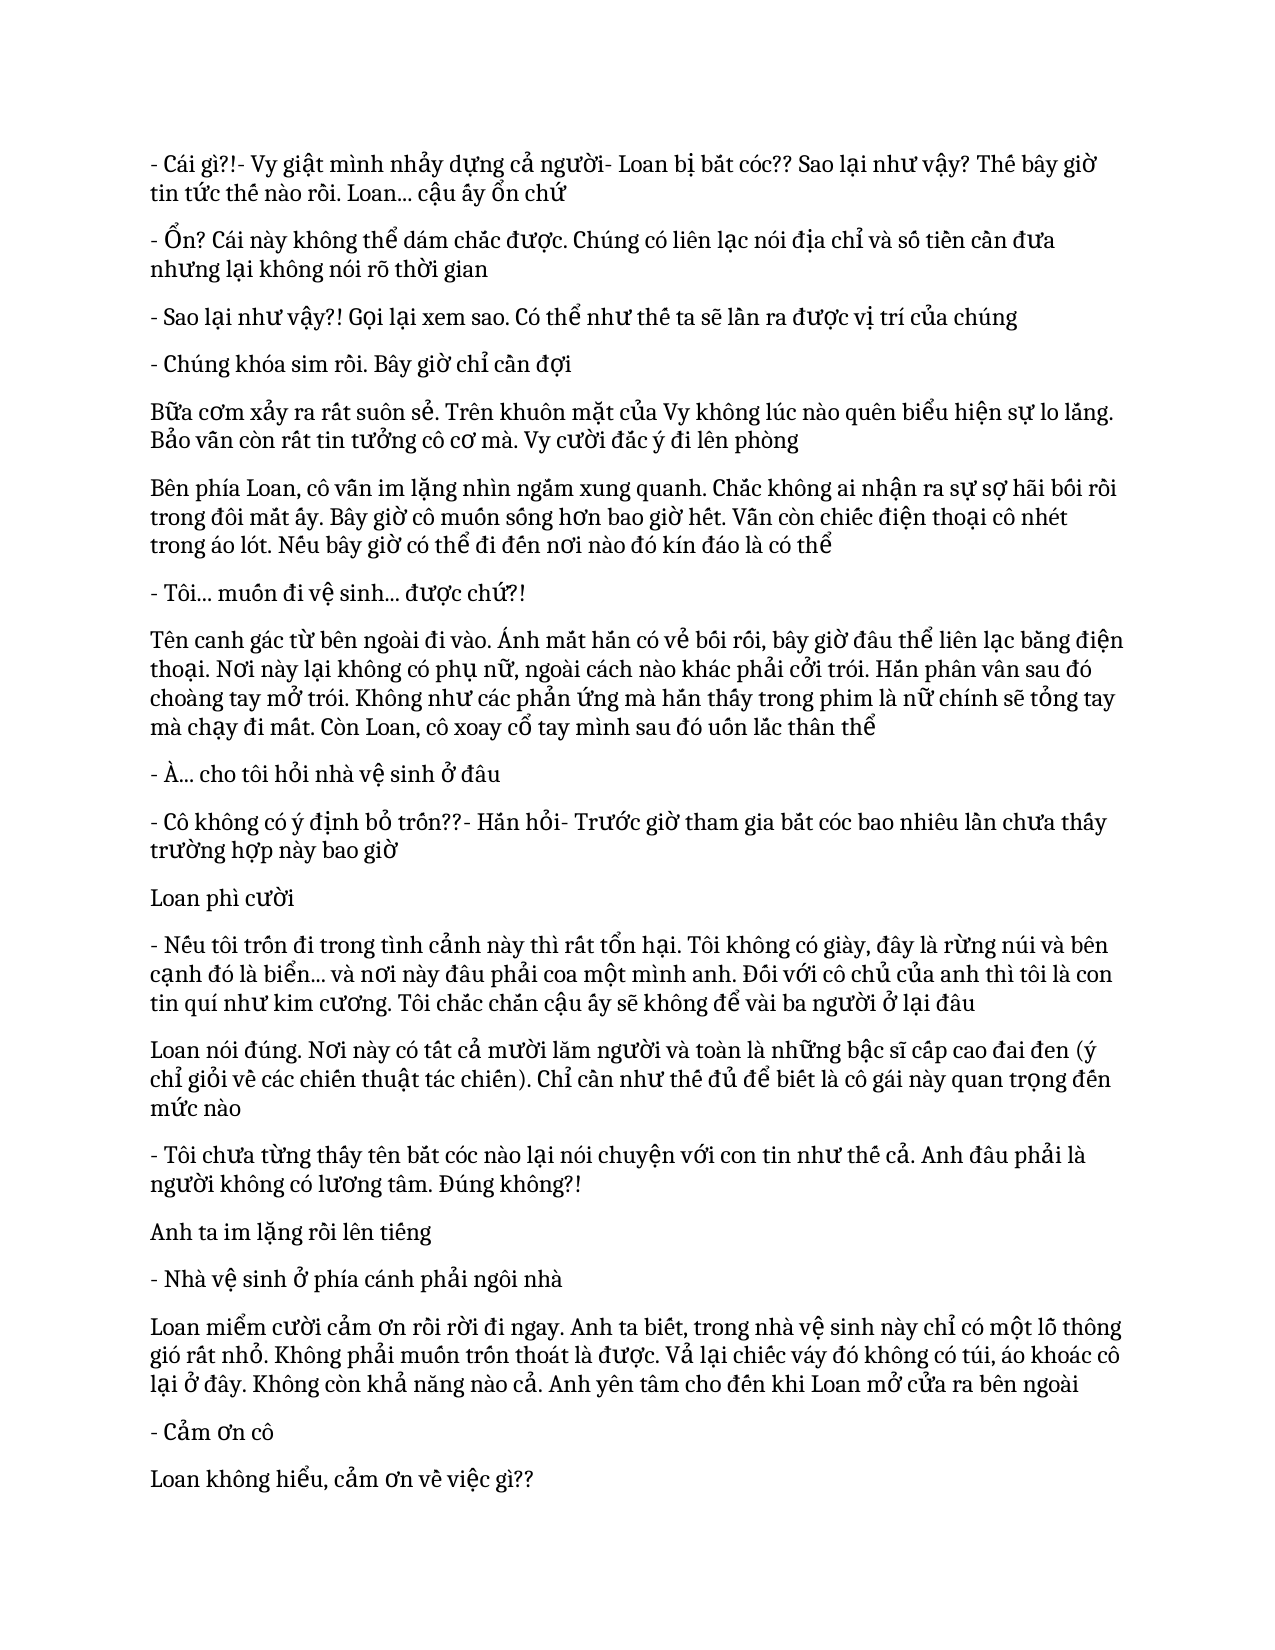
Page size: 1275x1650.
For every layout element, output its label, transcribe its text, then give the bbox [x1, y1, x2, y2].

text - Cái gì?!- Vy giật mình nhảy dựng cả người- Loan bị bắt cóc?? Sao lại như vậy? Thế bây giờ tin tức thế nào rồi. Loan... cậu ấy ổn chứ [150, 150, 1125, 207]
text Bên phía Loan, cô vẫn im lặng nhìn ngắm xung quanh. Chắc không ai nhận ra sự sợ hãi bối rồi trong đôi mắt ấy. Bây giờ cô muốn sống hơn bao giờ hết. Vẫn còn chiếc điện thoại cô nhét trong áo lót. Nếu bây giờ có thể đi đến nơi nào đó kín đáo là có thể [150, 474, 1125, 560]
text - Sao lại như vậy?! Gọi lại xem sao. Có thể như thế ta sẽ lần ra được vị trí của chúng [150, 302, 1125, 331]
text - Nếu tôi trốn đi trong tình cảnh này thì rất tổn hại. Tôi không có giày, đây là rừng núi và bên cạnh đó là biển... và nơi này đâu phải coa một mình anh. Đối với cô chủ của anh thì tôi là con tin quí như kim cương. Tôi chắc chắn cậu ấy sẽ không để vài ba người ở lại đâu [150, 931, 1125, 1017]
text - Cảm ơn cô [150, 1417, 1125, 1446]
text - Nhà vệ sinh ở phía cánh phải ngôi nhà [150, 1265, 1125, 1294]
text Tên canh gác từ bên ngoài đi vào. Ánh mắt hắn có vẻ bối rối, bây giờ đâu thể liên lạc bằng điện thoại. Nơi này lại không có phụ nữ, ngoài cách nào khác phải cởi trói. Hắn phân vân sau đó choàng tay mở trói. Không như các phản ứng mà hắn thấy trong phim là nữ chính sẽ tỏng tay mà chạy đi mất. Còn Loan, cô xoay cổ tay mình sau đó uốn lắc thân thể [150, 626, 1125, 741]
text - Chúng khóa sim rồi. Bây giờ chỉ cần đợi [150, 350, 1125, 379]
text - Tôi... muốn đi vệ sinh... được chứ?! [150, 579, 1125, 607]
text Anh ta im lặng rồi lên tiếng [150, 1217, 1125, 1246]
text Loan không hiểu, cảm ơn về việc gì?? [150, 1465, 1125, 1494]
text Bữa cơm xảy ra rất suôn sẻ. Trên khuôn mặt của Vy không lúc nào quên biểu hiện sự lo lắng. Bảo vẫn còn rất tin tưởng cô cơ mà. Vy cười đắc ý đi lên phòng [150, 397, 1125, 455]
text - Ổn? Cái này không thể dám chắc được. Chúng có liên lạc nói địa chỉ và số tiền cần đưa nhưng lại không nói rõ thời gian [150, 226, 1125, 284]
text - Cô không có ý định bỏ trốn??- Hắn hỏi- Trước giờ tham gia bắt cóc bao nhiêu lần chưa thấy trường hợp này bao giờ [150, 807, 1125, 865]
text Loan miểm cười cảm ơn rồi rời đi ngay. Anh ta biết, trong nhà vệ sinh này chỉ có một lỗ thông gió rất nhỏ. Không phải muốn trốn thoát là được. Vả lại chiếc váy đó không có túi, áo khoác cô lại ở đây. Không còn khả năng nào cả. Anh yên tâm cho đến khi Loan mở cửa ra bên ngoài [150, 1312, 1125, 1399]
text Loan nói đúng. Nơi này có tất cả mười lăm người và toàn là những bậc sĩ cấp cao đai đen (ý chỉ giỏi về các chiến thuật tác chiến). Chỉ cần như thế đủ để biết là cô gái này quan trọng đến mức nào [150, 1036, 1125, 1122]
text Loan phì cười [150, 884, 1125, 912]
text - Tôi chưa từng thấy tên bắt cóc nào lại nói chuyện với con tin như thế cả. Anh đâu phải là người không có lương tâm. Đúng không?! [150, 1141, 1125, 1199]
text - À... cho tôi hỏi nhà vệ sinh ở đâu [150, 760, 1125, 789]
